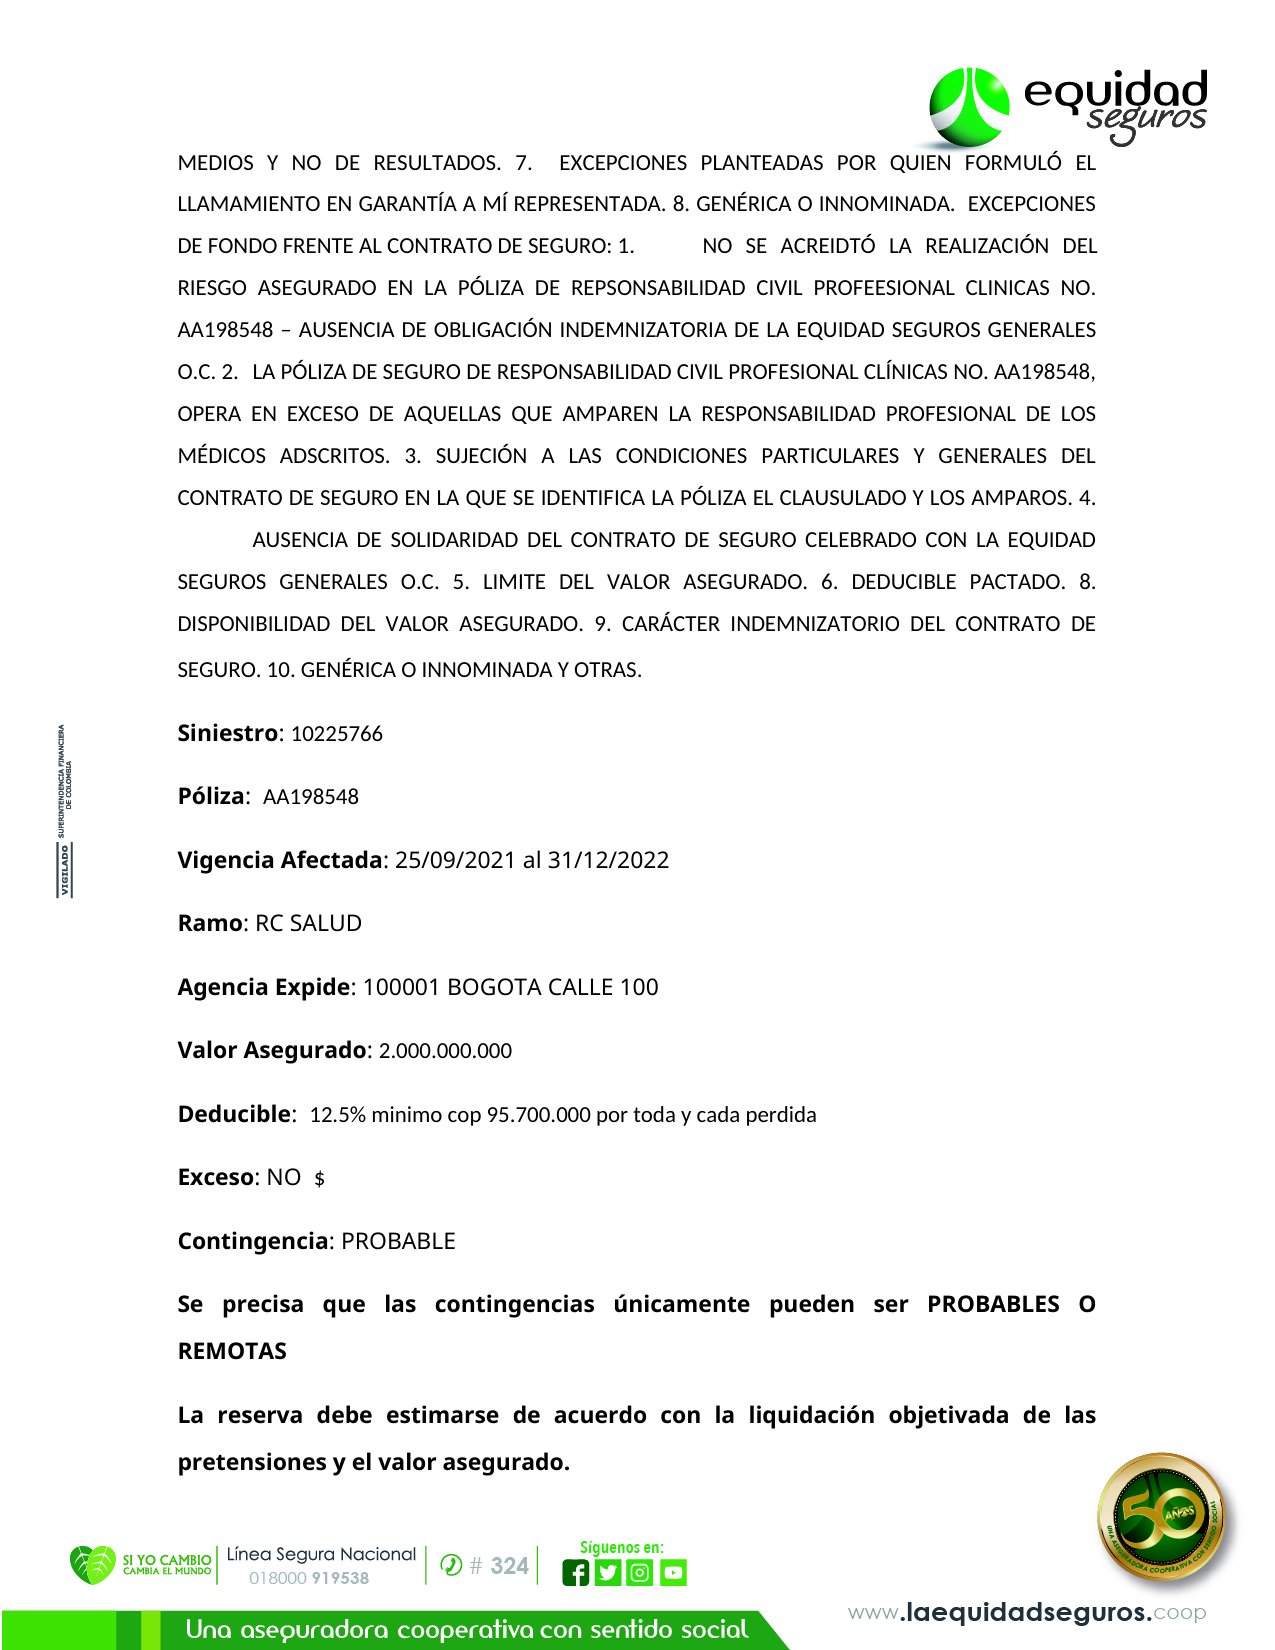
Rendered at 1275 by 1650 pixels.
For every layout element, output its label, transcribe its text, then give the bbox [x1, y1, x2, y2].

text Valor Asegurado: [177, 1034, 1098, 1066]
text Excepciones: [177, 148, 1098, 684]
text La reserva debe estimarse de acuerdo con la liquidación objetivada de las pretensiones y el valor asegurado. [177, 1399, 1098, 1477]
text Ramo: [177, 907, 1098, 938]
text Agencia Expide: [177, 971, 1098, 1002]
text Contingencia: [177, 1225, 1098, 1256]
text Siniestro: [177, 717, 1098, 748]
text Exceso: [177, 1161, 1098, 1193]
text Se precisa que las contingencias únicamente pueden ser PROBABLES O REMOTAS [177, 1288, 1098, 1367]
text Vigencia Afectada: al [177, 844, 1098, 875]
picture [1, 1, 1275, 1650]
text Deducible: [177, 1098, 1098, 1129]
text Póliza: [177, 780, 1098, 811]
